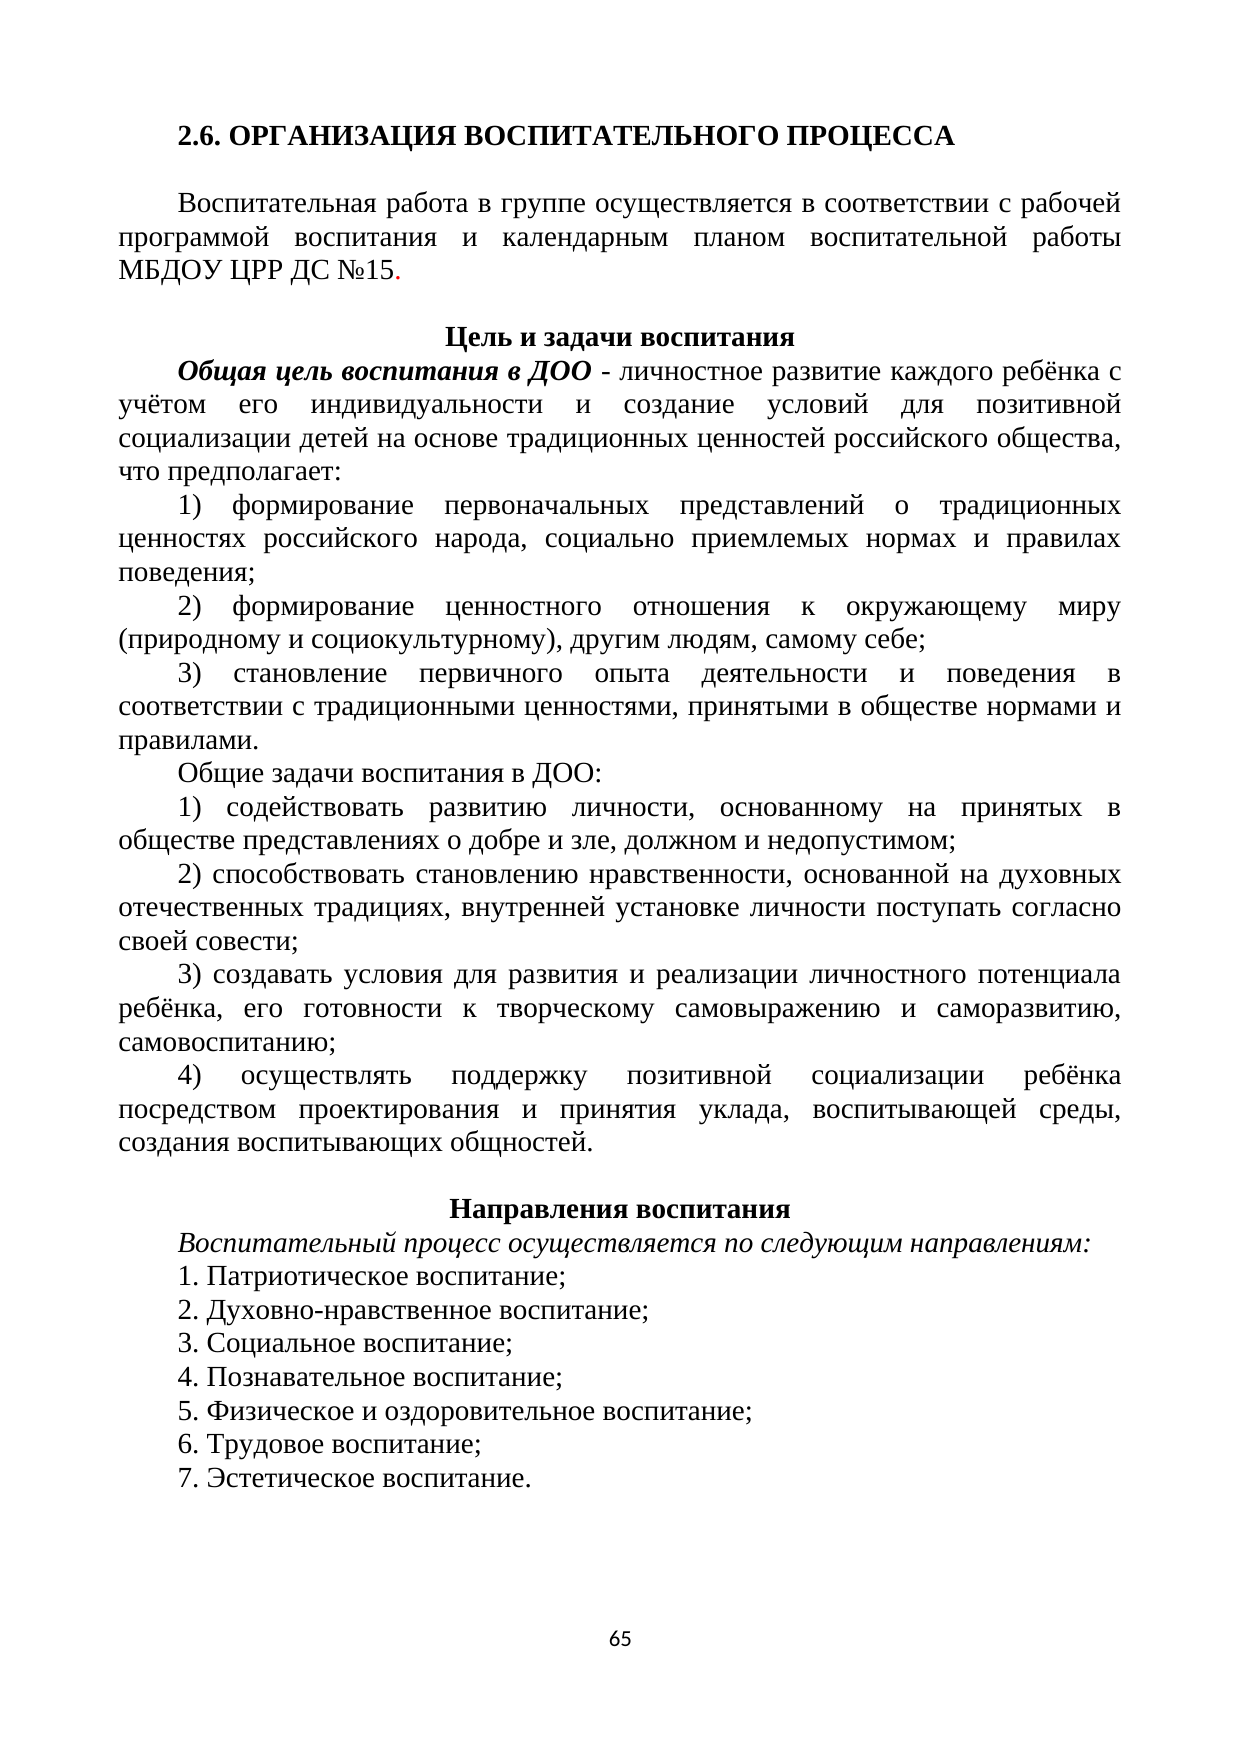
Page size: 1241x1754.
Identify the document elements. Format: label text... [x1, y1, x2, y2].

text 4) осуществлять поддержку позитивной социализации ребёнка посредством проектирования и принятия уклада, воспитывающей среды, создания воспитывающих общностей. [118, 1057, 1122, 1158]
text 2) способствовать становлению нравственности, основанной на духовных отечественных традициях, внутренней установке личности поступать согласно своей совести; [118, 856, 1122, 957]
text Общие задачи воспитания в ДОО: [118, 755, 1122, 789]
text 3. Социальное воспитание; [118, 1326, 1122, 1359]
text 1) содействовать развитию личности, основанному на принятых в обществе представлениях о добре и зле, должном и недопустимом; [118, 789, 1122, 856]
text 1) формирование первоначальных представлений о традиционных ценностях российского народа, социально приемлемых нормах и правилах поведения; [118, 487, 1122, 588]
text 1. Патриотическое воспитание; [118, 1258, 1122, 1292]
text 7. Эстетическое воспитание. [118, 1460, 1122, 1493]
text 2. Духовно-нравственное воспитание; [118, 1292, 1122, 1326]
text Цель и задачи воспитания [118, 319, 1122, 353]
text 3) становление первичного опыта деятельности и поведения в соответствии с традиционными ценностями, принятыми в обществе нормами и правилами. [118, 655, 1122, 755]
text Воспитательный процесс осуществляется по следующим направлениям: [118, 1225, 1122, 1258]
text Воспитательная работа в группе осуществляется в соответствии с рабочей программой воспитания и календарным планом воспитательной работы МБДОУ ЦРР ДС №15. [118, 185, 1122, 286]
text 3) создавать условия для развития и реализации личностного потенциала ребёнка, его готовности к творческому самовыражению и саморазвитию, самовоспитанию; [118, 957, 1122, 1057]
text 6. Трудовое воспитание; [118, 1426, 1122, 1460]
text Направления воспитания [118, 1191, 1122, 1225]
text 2) формирование ценностного отношения к окружающему миру (природному и социокультурному), другим людям, самому себе; [118, 588, 1122, 655]
text 2.6. ОРГАНИЗАЦИЯ ВОСПИТАТЕЛЬНОГО ПРОЦЕССА [118, 118, 1122, 152]
text 5. Физическое и оздоровительное воспитание; [118, 1393, 1122, 1426]
text 4. Познавательное воспитание; [118, 1359, 1122, 1393]
text Общая цель воспитания в ДОО - личностное развитие каждого ребёнка с учётом его индивидуальности и создание условий для позитивной социализации детей на основе традиционных ценностей российского общества, что предполагает: [118, 353, 1122, 487]
